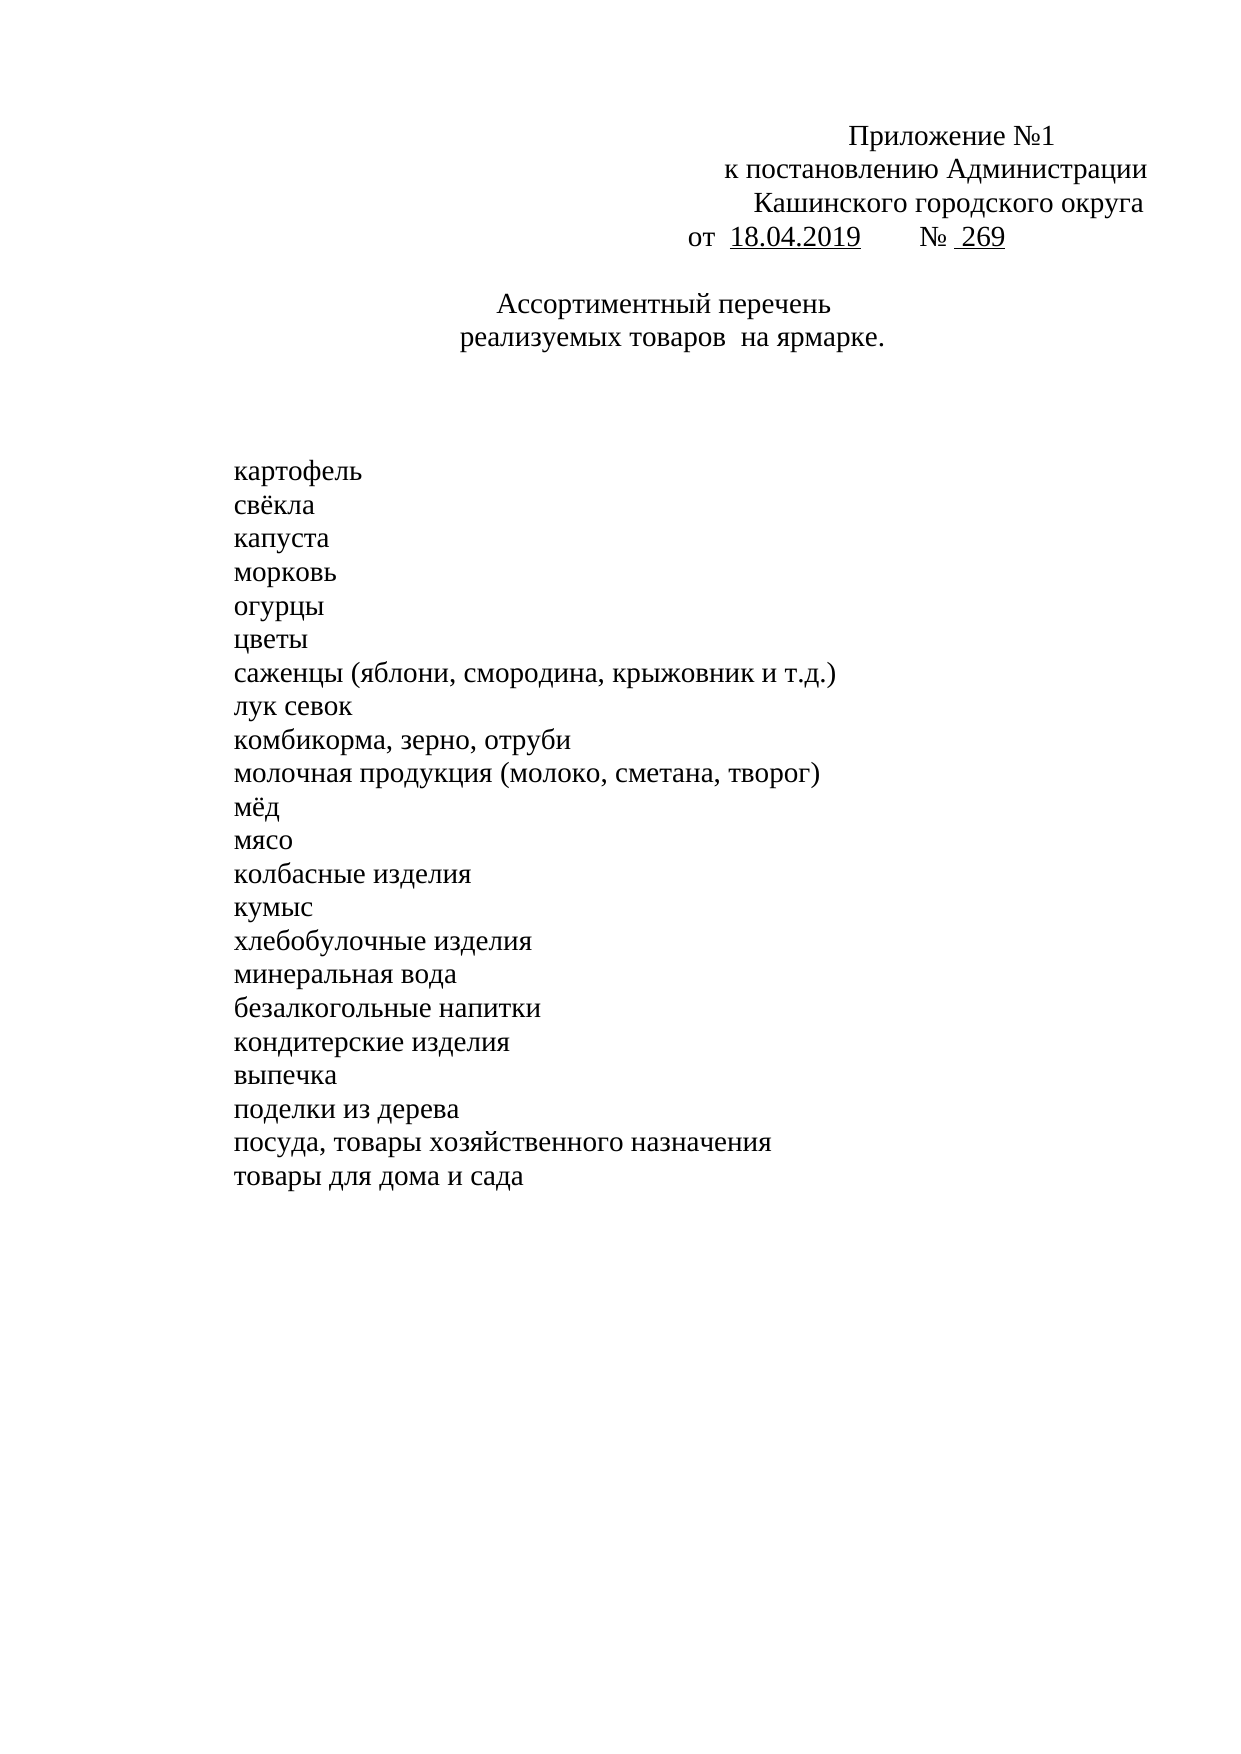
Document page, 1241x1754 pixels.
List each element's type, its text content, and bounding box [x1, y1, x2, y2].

text поделки из дерева [177, 1091, 1152, 1124]
text мёд [177, 789, 1152, 822]
text минеральная вода [177, 957, 1152, 990]
text мясо [177, 822, 1152, 856]
text колбасные изделия [177, 856, 1152, 889]
text к постановлению Администрации [177, 152, 1152, 185]
text от 18.04.2019 № 269 [177, 219, 1152, 252]
text комбикорма, зерно, отруби [177, 722, 1152, 755]
text выпечка [177, 1057, 1152, 1091]
text безалкогольные напитки [177, 990, 1152, 1024]
text молочная продукция (молоко, сметана, творог) [177, 755, 1152, 789]
text кондитерские изделия [177, 1024, 1152, 1057]
text Приложение №1 [177, 118, 1152, 152]
text Кашинского городского округа [177, 185, 1152, 219]
text саженцы (яблони, смородина, крыжовник и т.д.) [177, 655, 1152, 688]
text посуда, товары хозяйственного назначения [177, 1124, 1152, 1158]
text товары для дома и сада [177, 1158, 1152, 1191]
text картофель [177, 453, 1152, 487]
text кумыс [177, 889, 1152, 923]
text лук севок [177, 688, 1152, 722]
text морковь [177, 554, 1152, 588]
text огурцы [177, 588, 1152, 621]
text капуста [177, 521, 1152, 554]
text свёкла [177, 487, 1152, 521]
text реализуемых товаров на ярмарке. [177, 319, 1152, 353]
text Ассортиментный перечень [177, 286, 1152, 319]
text хлебобулочные изделия [177, 923, 1152, 957]
text цветы [177, 621, 1152, 655]
